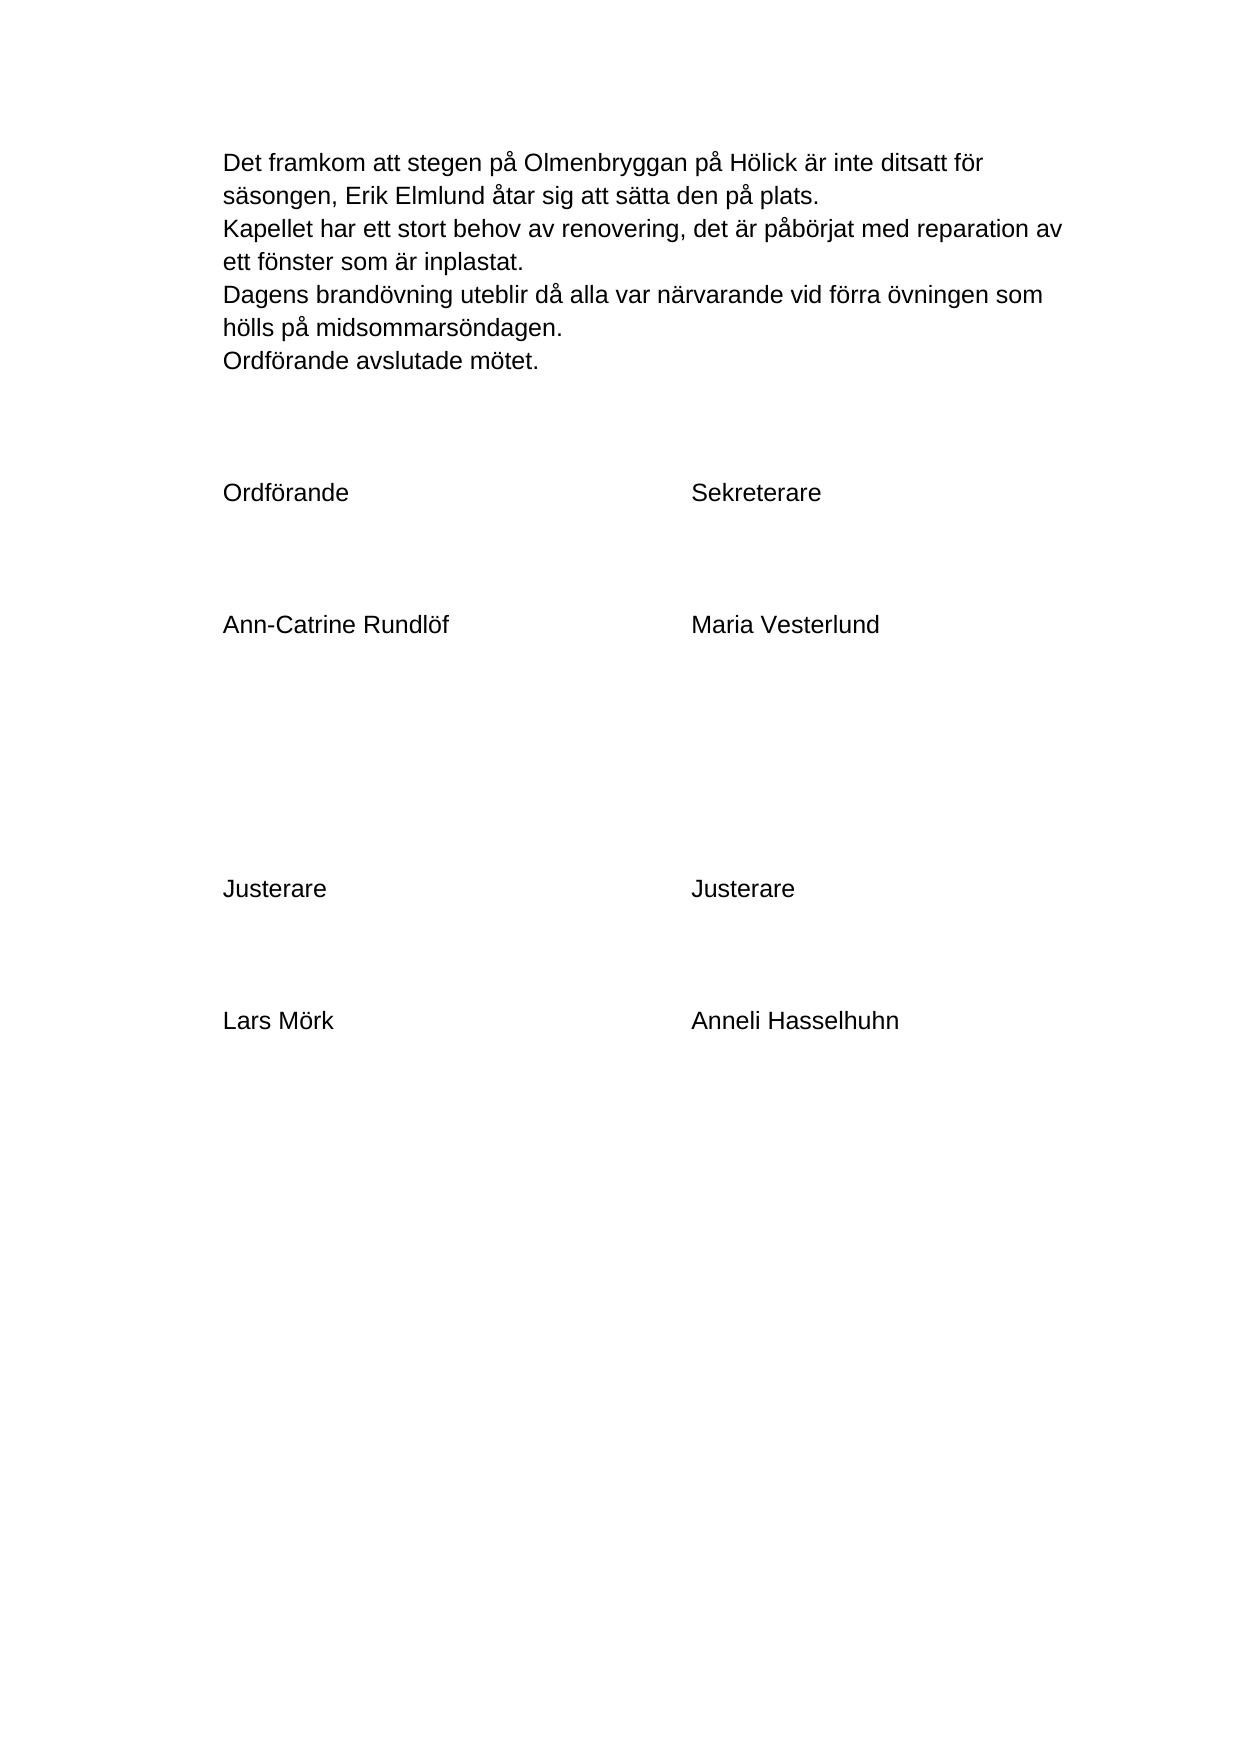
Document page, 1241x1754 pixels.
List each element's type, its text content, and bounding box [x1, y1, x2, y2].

list Lars Mörk Anneli Hasselhuhn [223, 1006, 1093, 1035]
list Justerare Justerare [223, 874, 1093, 903]
list Det framkom att stegen på Olmenbryggan på Hölick är inte ditsatt för säsongen, Erik Elmlund åtar sig att sätta den på plats. [223, 148, 1093, 209]
list Ordförande avslutade mötet. [223, 346, 1093, 374]
list Kapellet har ett stort behov av renovering, det är påbörjat med reparation av ett fönster som är inplastat. [223, 214, 1093, 275]
list Ordförande Sekreterare [223, 478, 1093, 507]
list Ann-Catrine Rundlöf Maria Vesterlund [223, 610, 1093, 639]
list Dagens brandövning uteblir då alla var närvarande vid förra övningen som hölls på midsommarsöndagen. [223, 280, 1093, 341]
